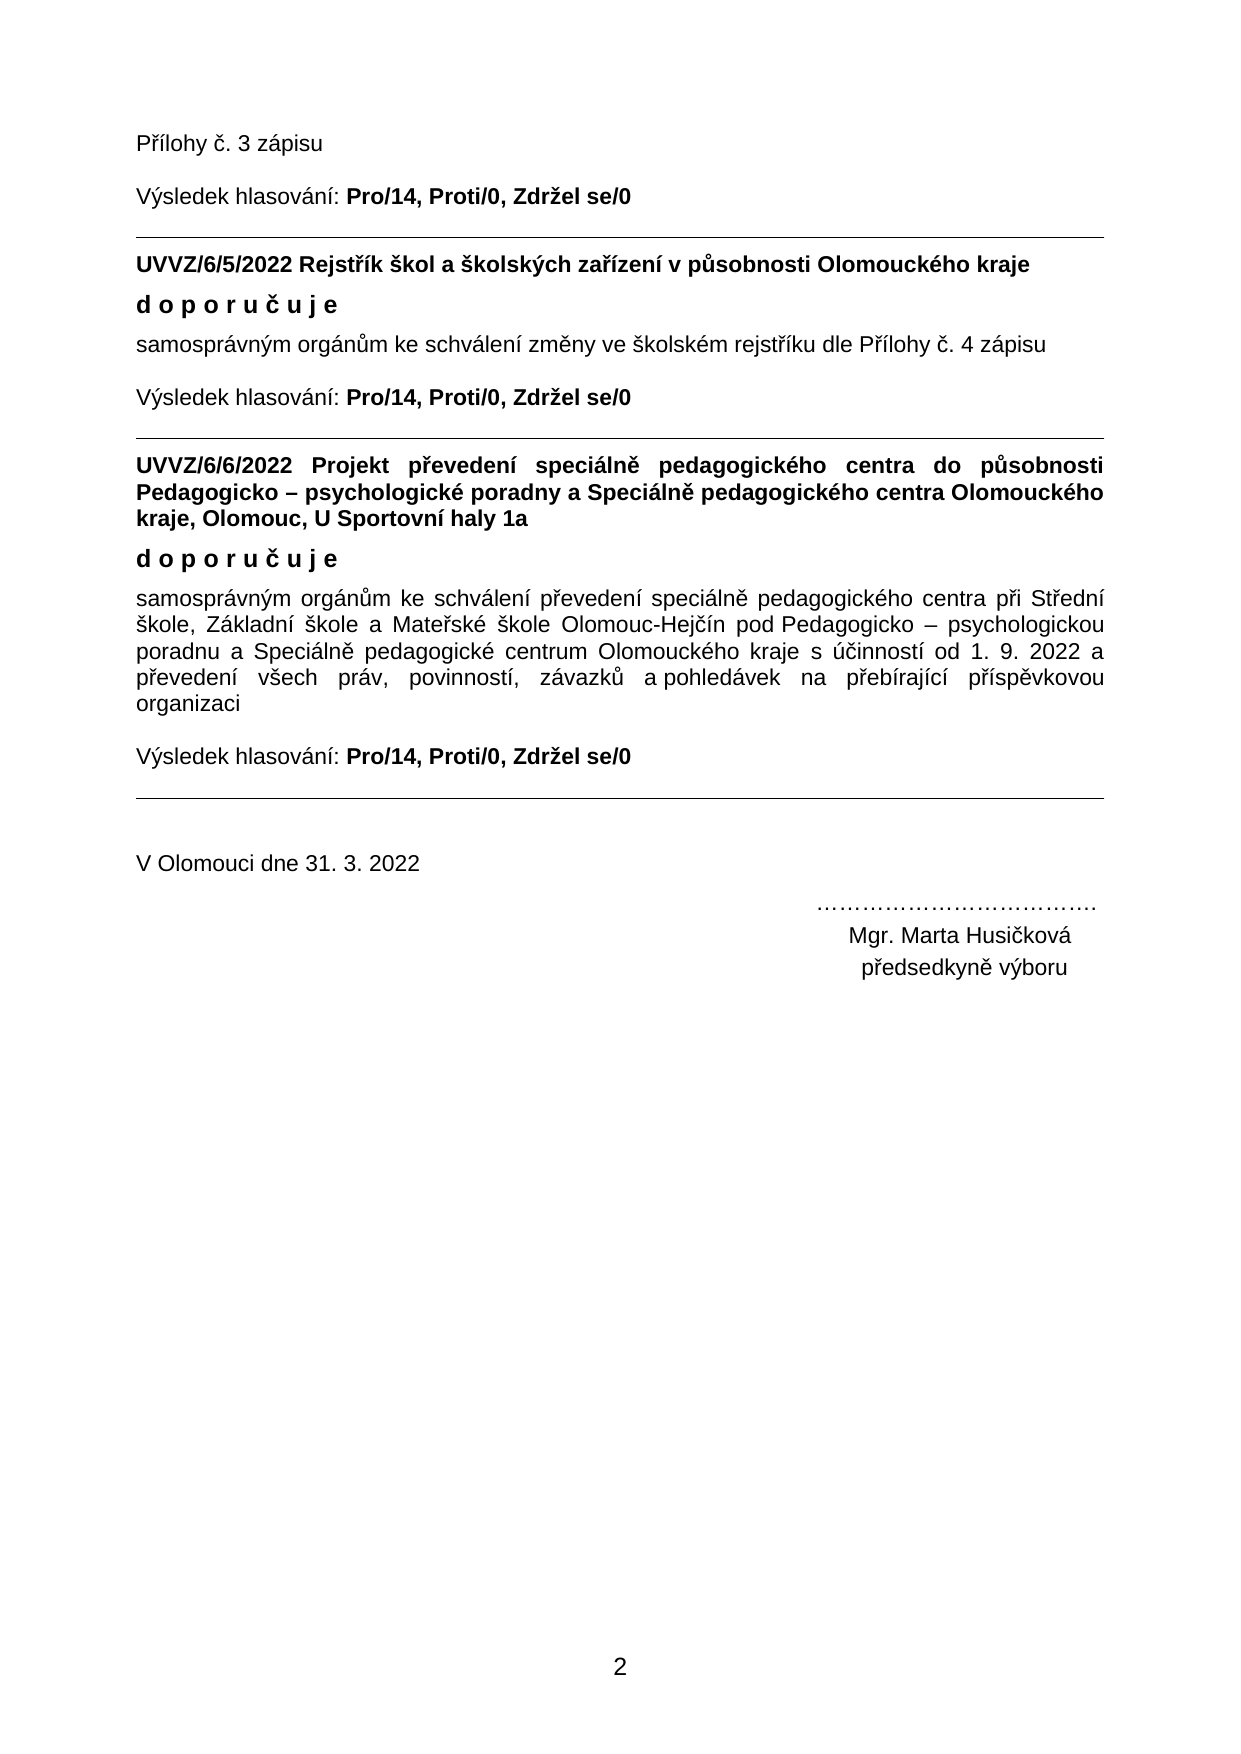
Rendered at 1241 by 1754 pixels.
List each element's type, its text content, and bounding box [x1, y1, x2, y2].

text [136, 130, 1104, 156]
list UVVZ/6/5/2022 Rejstřík škol a školských zařízení v působnosti Olomouckého kraje [136, 251, 1104, 277]
text samosprávným orgánům ke schválení převedení speciálně pedagogického centra při Střední škole, Základní škole a Mateřské škole Olomouc-Hejčín pod Pedagogicko – psychologickou poradnu a Speciálně pedagogické centrum Olomouckého kraje s účinností od 1. 9. 2022 a převedení všech práv, povinností, závazků a pohledávek na přebírající příspěvkovou organizaci [136, 585, 1104, 717]
text V Olomouci dne 31. 3. 2022 [136, 850, 1104, 877]
text Výsledek hlasování: Pro/14, Proti/0, Zdržel se/0 [136, 384, 1104, 410]
text Výsledek hlasování: Pro/14, Proti/0, Zdržel se/0 [136, 183, 1104, 209]
text samosprávným orgánům ke schválení změny ve školském rejstříku dle Přílohy č. 4 zápisu [136, 331, 1104, 357]
list doporučuje [136, 544, 1104, 572]
text Výsledek hlasování: Pro/14, Proti/0, Zdržel se/0 [136, 743, 1104, 769]
text Mgr. Marta Husičková [136, 922, 1104, 948]
text předsedkyně výboru [136, 954, 1104, 981]
text ………………………………. [667, 889, 1104, 915]
list doporučuje [136, 290, 1104, 318]
list UVVZ/6/6/2022 Projekt převedení speciálně pedagogického centra do působnosti Pedagogicko – psychologické poradny a Speciálně pedagogického centra Olomouckého kraje, Olomouc, U Sportovní haly 1a [136, 452, 1104, 531]
